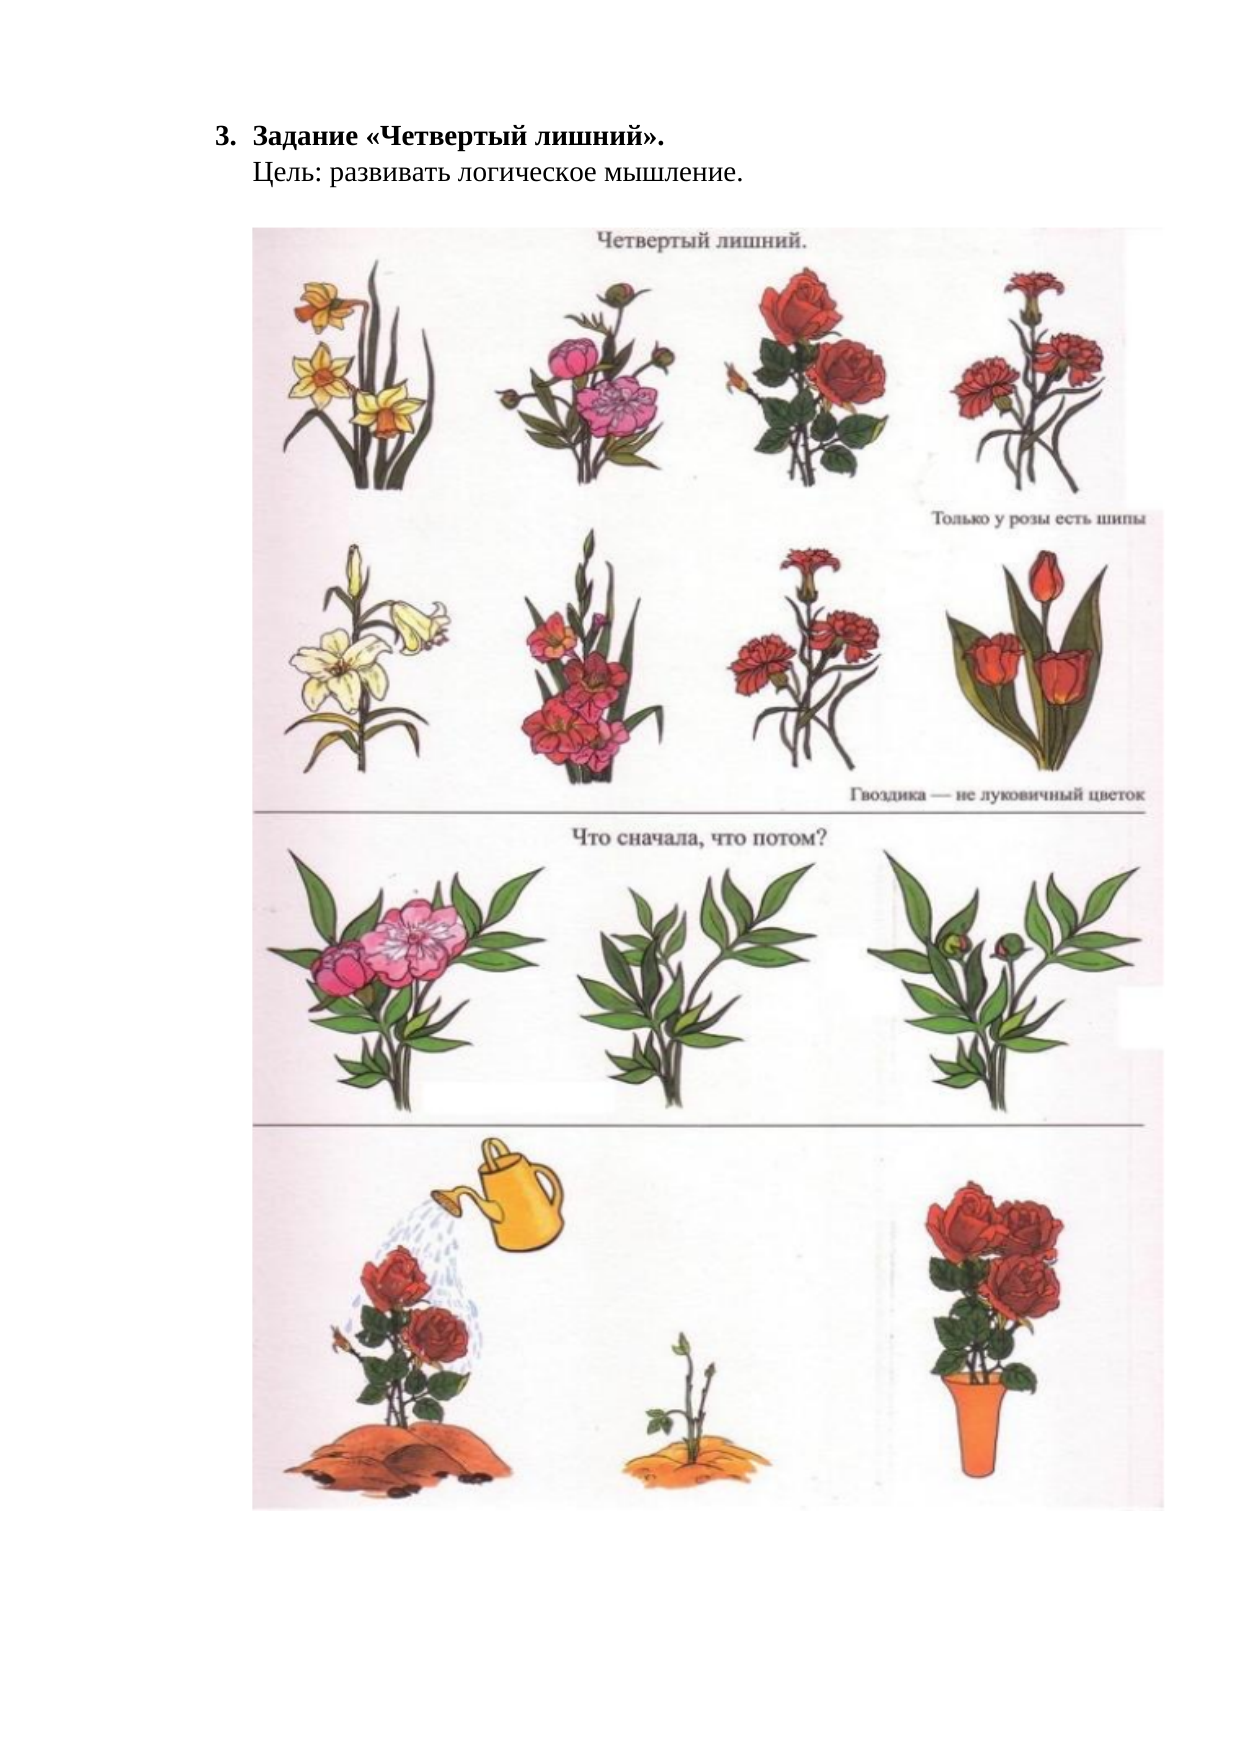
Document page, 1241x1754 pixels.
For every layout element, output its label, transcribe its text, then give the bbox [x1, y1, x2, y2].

picture [252, 226, 1166, 1511]
list Цель: развивать логическое мышление. [252, 154, 1152, 188]
list Задание «Четвертый лишний». [215, 118, 1152, 152]
